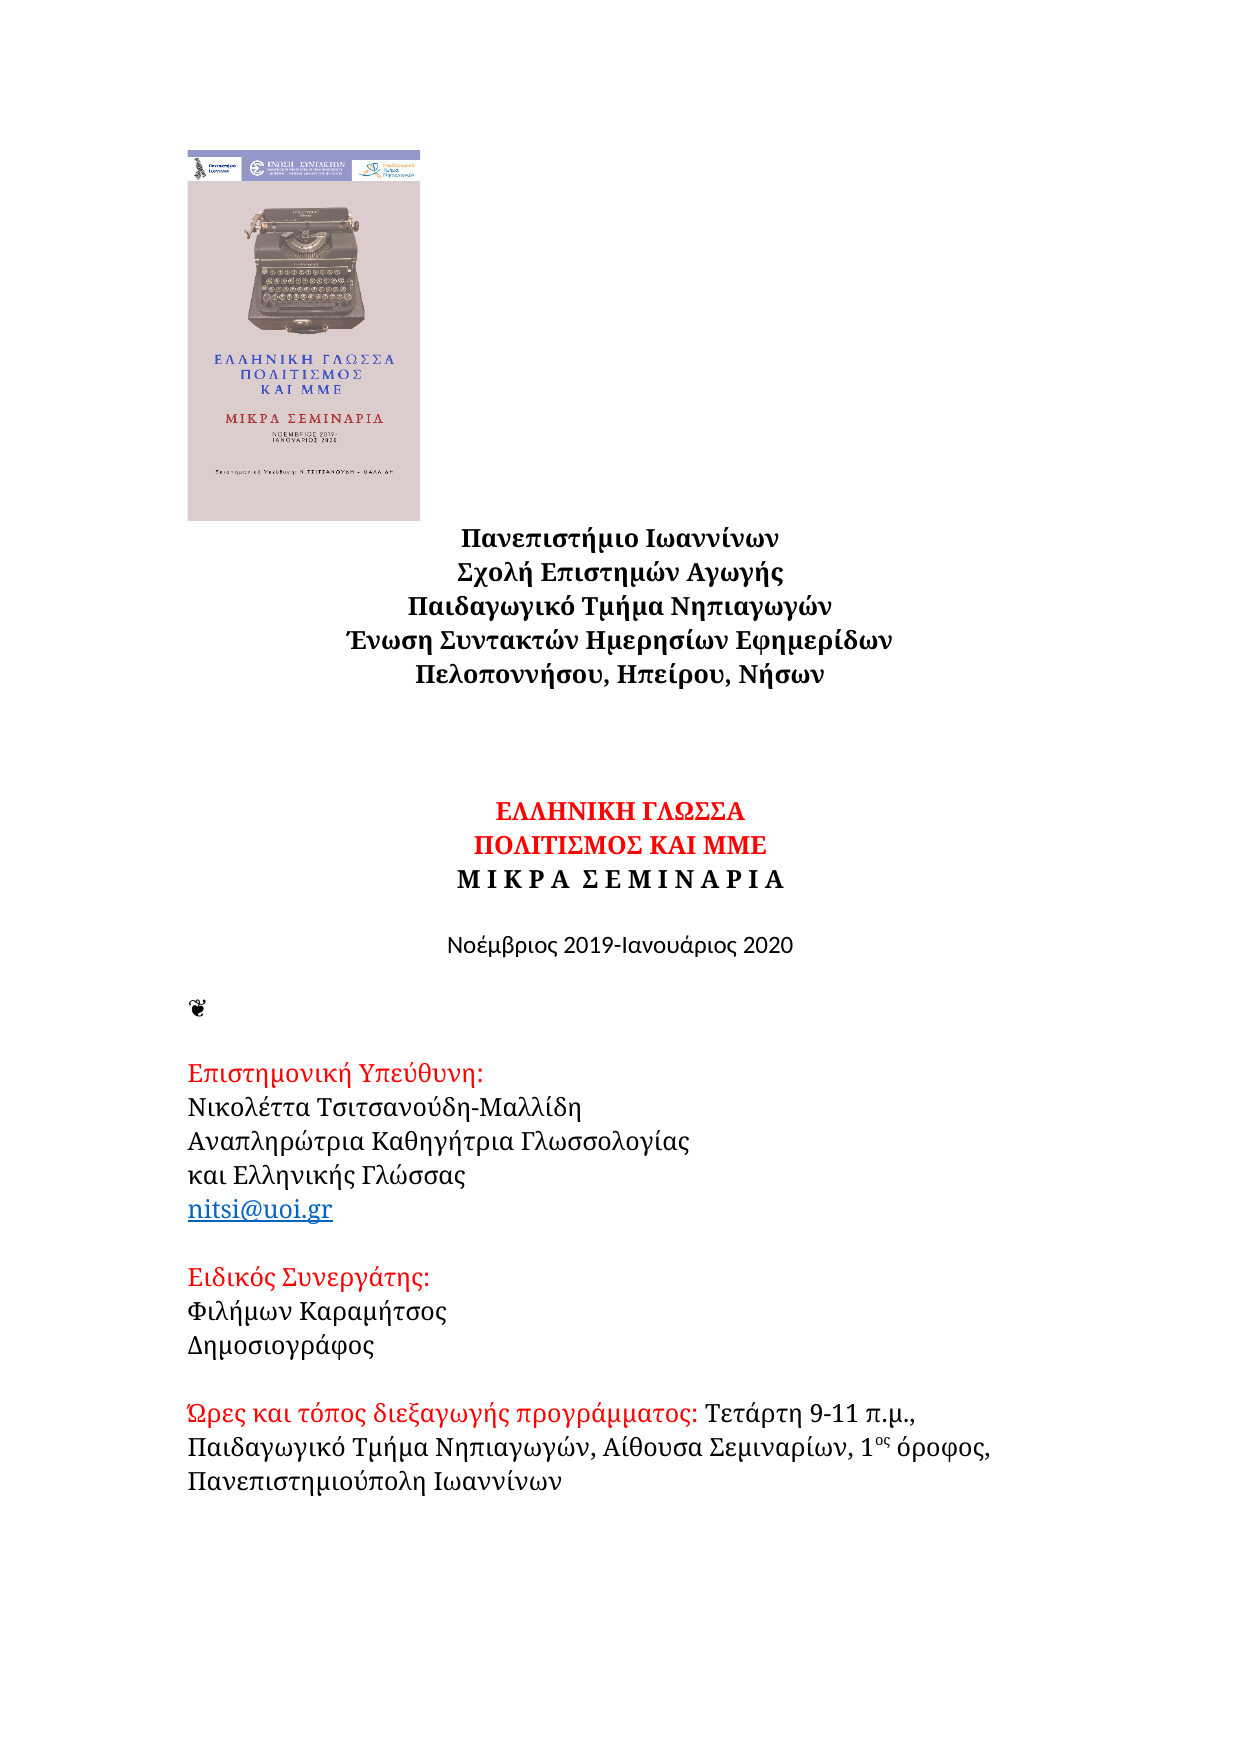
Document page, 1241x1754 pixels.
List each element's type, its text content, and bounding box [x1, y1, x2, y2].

text Επιστημονική Υπεύθυνη: [187, 1055, 1053, 1089]
text Ειδικός Συνεργάτης: [187, 1259, 1053, 1294]
text Παιδαγωγικό Τμήμα Νηπιαγωγών [187, 589, 1053, 623]
text Σχολή Επιστημών Αγωγής [187, 555, 1053, 589]
text Δημοσιογράφος [187, 1328, 1053, 1362]
text Νικολέττα Τσιτσανούδη-Μαλλίδη [187, 1089, 1053, 1123]
text ΕΛΛΗΝΙΚΗ ΓΛΩΣΣΑ [187, 793, 1053, 827]
text Ένωση Συντακτών Ημερησίων Εφημερίδων [187, 623, 1053, 657]
text Πελοποννήσου, Ηπείρου, Νήσων [187, 657, 1053, 691]
text Πανεπιστήμιο Ιωαννίνων [187, 521, 1053, 555]
text Φιλήμων Καραμήτσος [187, 1294, 1053, 1328]
text Νοέμβριος 2019-Ιανουάριος 2020 [187, 929, 1053, 960]
text και Ελληνικής Γλώσσας [187, 1157, 1053, 1191]
text Ώρες και τόπος διεξαγωγής προγράμματος: Τετάρτη 9-11 π.μ., Παιδαγωγικό Τμήμα Νηπιαγωγών, Αίθουσα Σεμιναρίων, 1ος όροφος, Πανεπιστημιούπολη Ιωαννίνων [187, 1396, 1053, 1498]
text Μ Ι Κ Ρ Α Σ Ε Μ Ι Ν Α Ρ Ι Α [187, 861, 1053, 896]
text ❦ [187, 991, 1053, 1025]
text ΠΟΛΙΤΙΣΜΟΣ ΚΑΙ ΜΜΕ [187, 827, 1053, 861]
picture [187, 150, 421, 521]
text nitsi@uoi.gr [187, 1191, 1053, 1226]
text Αναπληρώτρια Καθηγήτρια Γλωσσολογίας [187, 1123, 1053, 1157]
